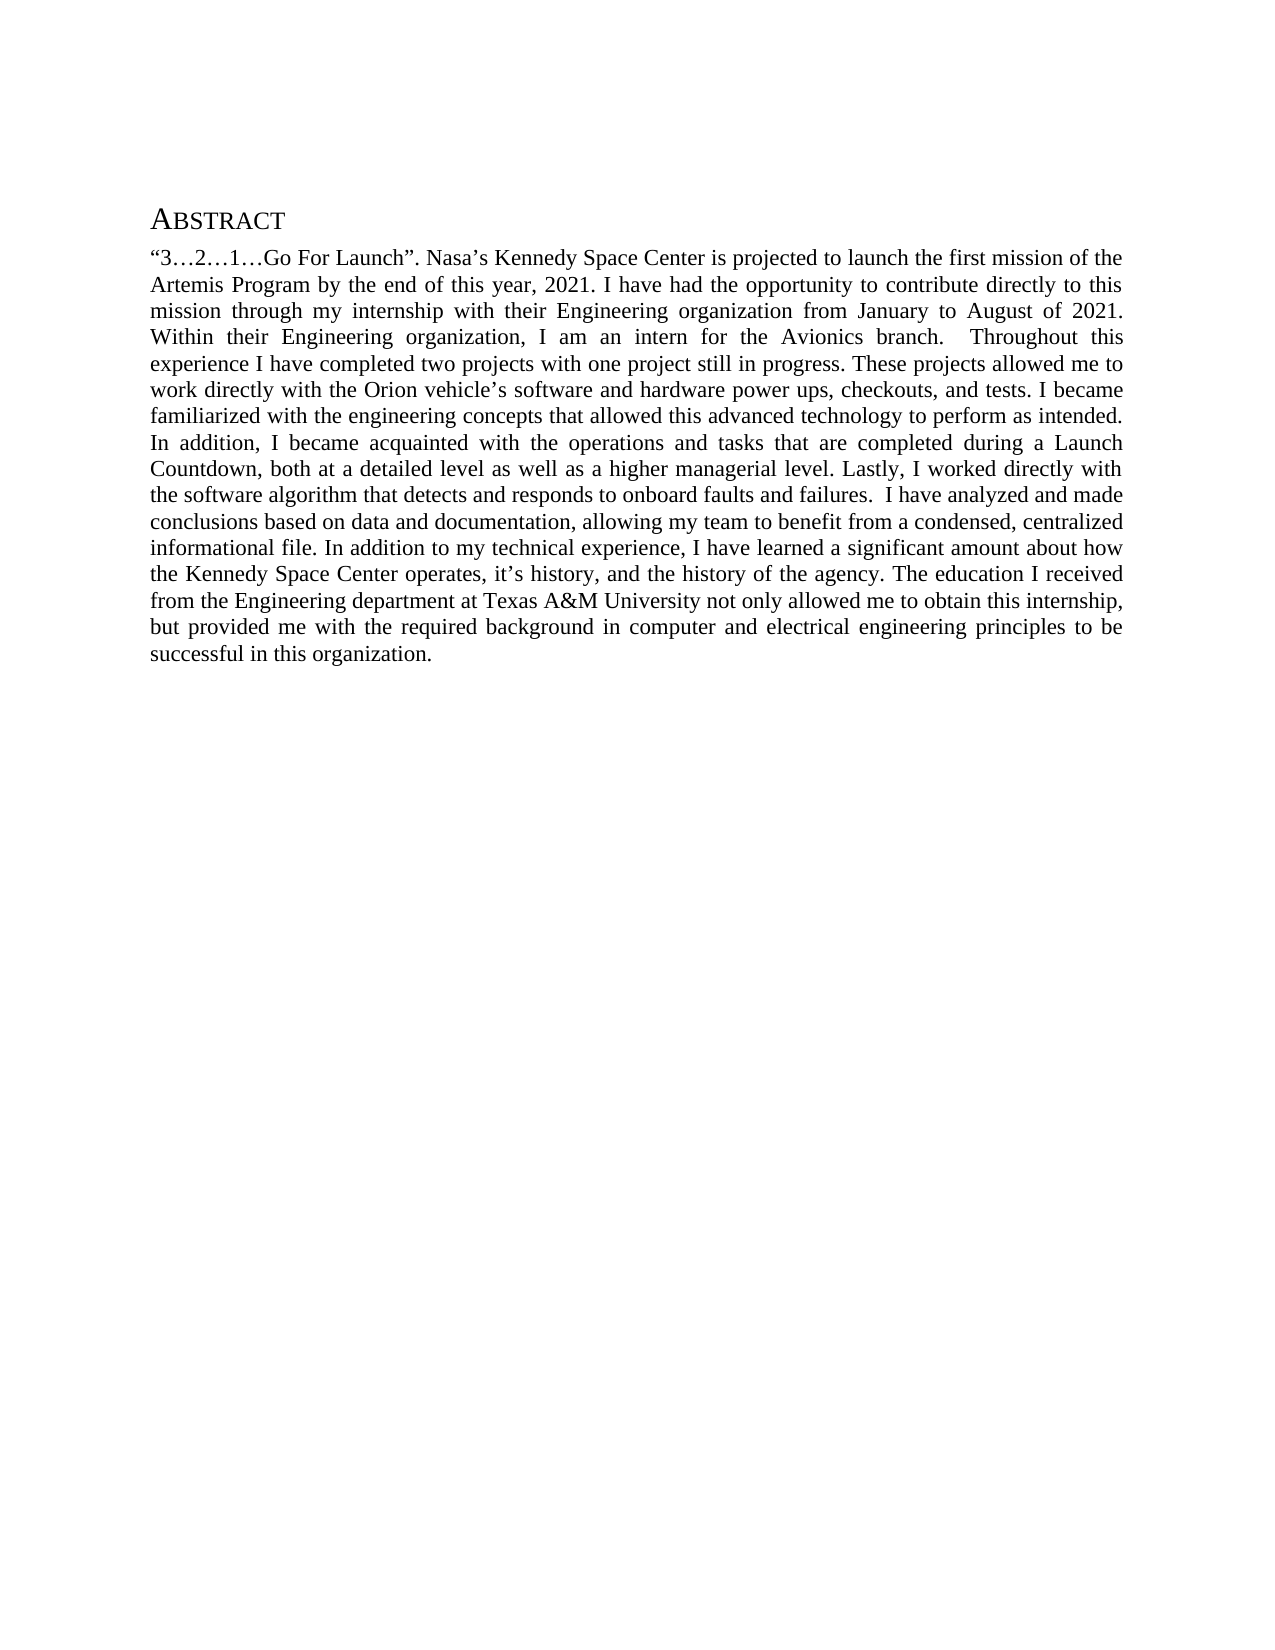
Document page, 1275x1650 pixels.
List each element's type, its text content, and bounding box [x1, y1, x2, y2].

subtitle Abstract [150, 200, 1125, 236]
text “3…2…1…Go For Launch”. Nasa’s Kennedy Space Center is projected to launch the first mission of the Artemis Program by the end of this year, 2021. I have had the opportunity to contribute directly to this mission through my internship with their Engineering organization from January to August of 2021. Within their Engineering organization, I am an intern for the Avionics branch. Throughout this experience I have completed two projects with one project still in progress. These projects allowed me to work directly with the Orion vehicle’s software and hardware power ups, checkouts, and tests. I became familiarized with the engineering concepts that allowed this advanced technology to perform as intended. In addition, I became acquainted with the operations and tasks that are completed during a Launch Countdown, both at a detailed level as well as a higher managerial level. Lastly, I worked directly with the software algorithm that detects and responds to onboard faults and failures. I have analyzed and made conclusions based on data and documentation, allowing my team to benefit from a condensed, centralized informational file. In addition to my technical experience, I have learned a significant amount about how the Kennedy Space Center operates, it’s history, and the history of the agency. The education I received from the Engineering department at Texas A&M University not only allowed me to obtain this internship, but provided me with the required background in computer and electrical engineering principles to be successful in this organization. [150, 244, 1125, 666]
